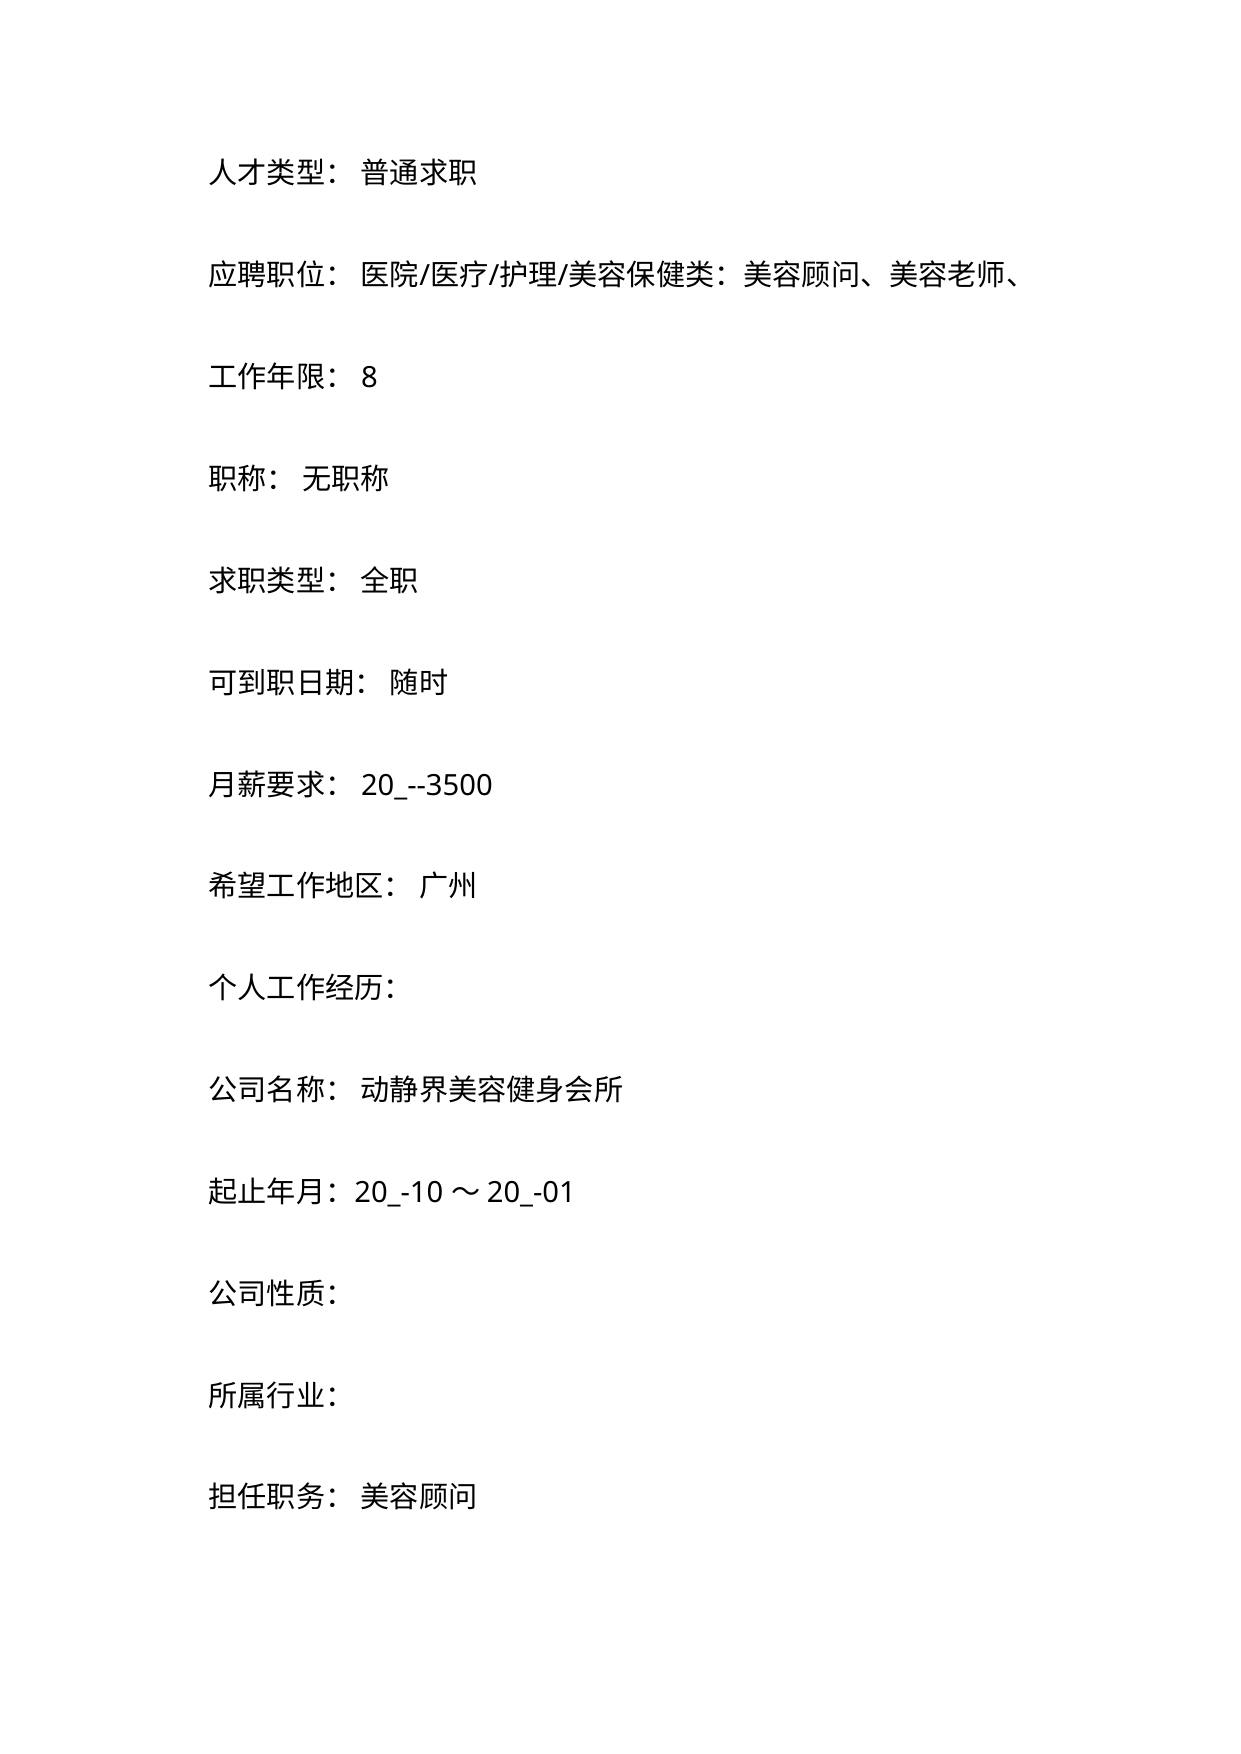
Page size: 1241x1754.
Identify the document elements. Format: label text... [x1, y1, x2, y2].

text 求职类型： 全职 [150, 557, 1090, 600]
text 可到职日期： 随时 [150, 659, 1090, 702]
text 担任职务： 美容顾问 [150, 1474, 1090, 1516]
text 月薪要求： 20_--3500 [150, 761, 1090, 803]
text 应聘职位： 医院/医疗/护理/美容保健类：美容顾问、美容老师、 [150, 252, 1090, 294]
text 所属行业： [150, 1372, 1090, 1414]
text 工作年限： 8 [150, 354, 1090, 396]
text 职称： 无职称 [150, 456, 1090, 498]
text 希望工作地区： 广州 [150, 863, 1090, 905]
text 人才类型： 普通求职 [150, 150, 1090, 192]
text 公司名称： 动静界美容健身会所 [150, 1067, 1090, 1109]
text 个人工作经历： [150, 965, 1090, 1007]
text 公司性质： [150, 1270, 1090, 1313]
text 起止年月：20_-10 ～ 20_-01 [150, 1168, 1090, 1211]
